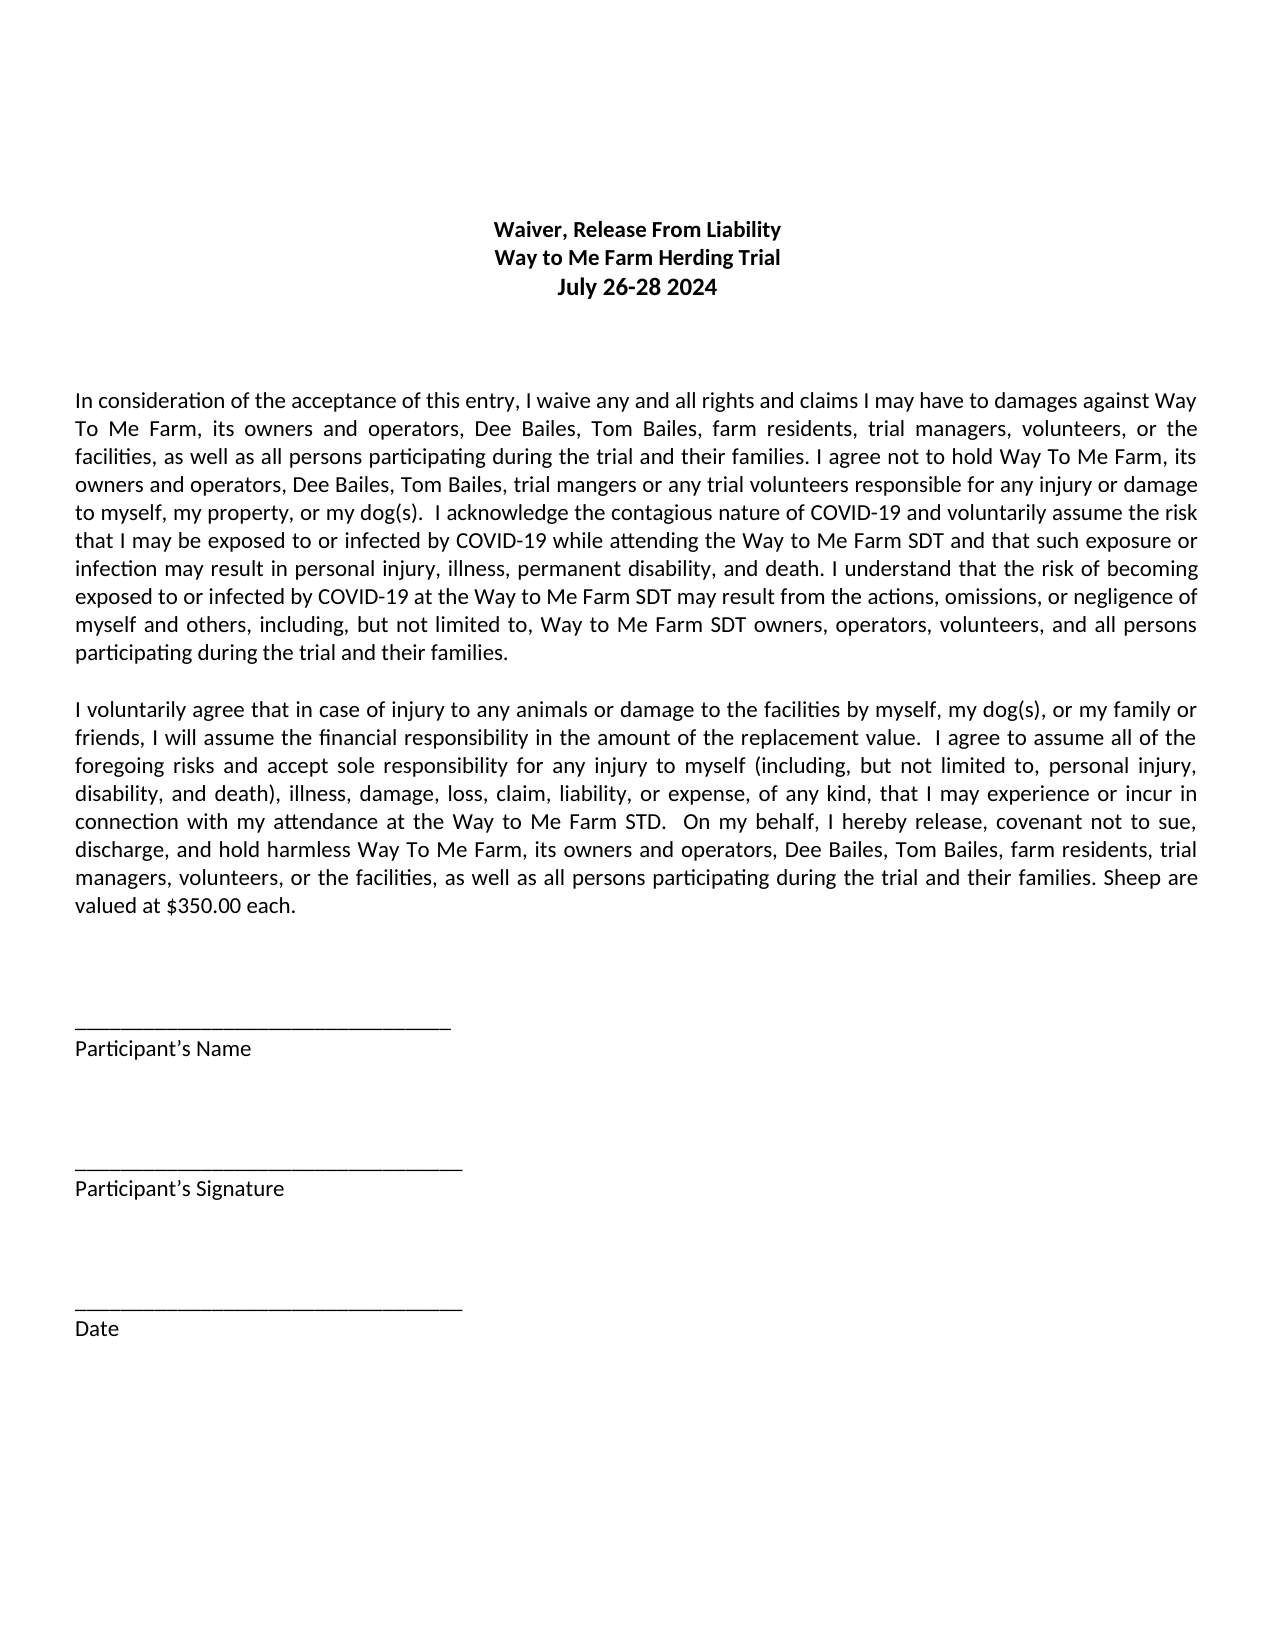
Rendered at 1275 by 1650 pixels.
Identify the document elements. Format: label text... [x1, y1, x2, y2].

text Way to Me Farm Herding Trial [75, 243, 1200, 271]
text __________________________________ [75, 1146, 1200, 1174]
text Waiver, Release From Liability [75, 215, 1200, 243]
text Participant’s Signature [75, 1174, 1200, 1202]
text I voluntarily agree that in case of injury to any animals or damage to the facilities by myself, my dog(s), or my family or friends, I will assume the financial responsibility in the amount of the replacement value. I agree to assume all of the foregoing risks and accept sole responsibility for any injury to myself (including, but not limited to, personal injury, disability, and death), illness, damage, loss, claim, liability, or expense, of any kind, that I may experience or incur in connection with my attendance at the Way to Me Farm STD. On my behalf, I hereby release, covenant not to sue, discharge, and hold harmless Way To Me Farm, its owners and operators, Dee Bailes, Tom Bailes, farm residents, trial managers, volunteers, or the facilities, as well as all persons participating during the trial and their families. Sheep are valued at $350.00 each. [75, 695, 1200, 919]
text __________________________________ [75, 1286, 1200, 1314]
text _________________________________ [75, 1006, 1200, 1034]
text Date [75, 1314, 1200, 1342]
text In consideration of the acceptance of this entry, I waive any and all rights and claims I may have to damages against Way To Me Farm, its owners and operators, Dee Bailes, Tom Bailes, farm residents, trial managers, volunteers, or the facilities, as well as all persons participating during the trial and their families. I agree not to hold Way To Me Farm, its owners and operators, Dee Bailes, Tom Bailes, trial mangers or any trial volunteers responsible for any injury or damage to myself, my property, or my dog(s). I acknowledge the contagious nature of COVID-19 and voluntarily assume the risk that I may be exposed to or infected by COVID-19 while attending the Way to Me Farm SDT and that such exposure or infection may result in personal injury, illness, permanent disability, and death. I understand that the risk of becoming exposed to or infected by COVID-19 at the Way to Me Farm SDT may result from the actions, omissions, or negligence of myself and others, including, but not limited to, Way to Me Farm SDT owners, operators, volunteers, and all persons participating during the trial and their families. [75, 386, 1200, 666]
text Participant’s Name [75, 1034, 1200, 1062]
text July 26-28 2024 [75, 271, 1200, 302]
